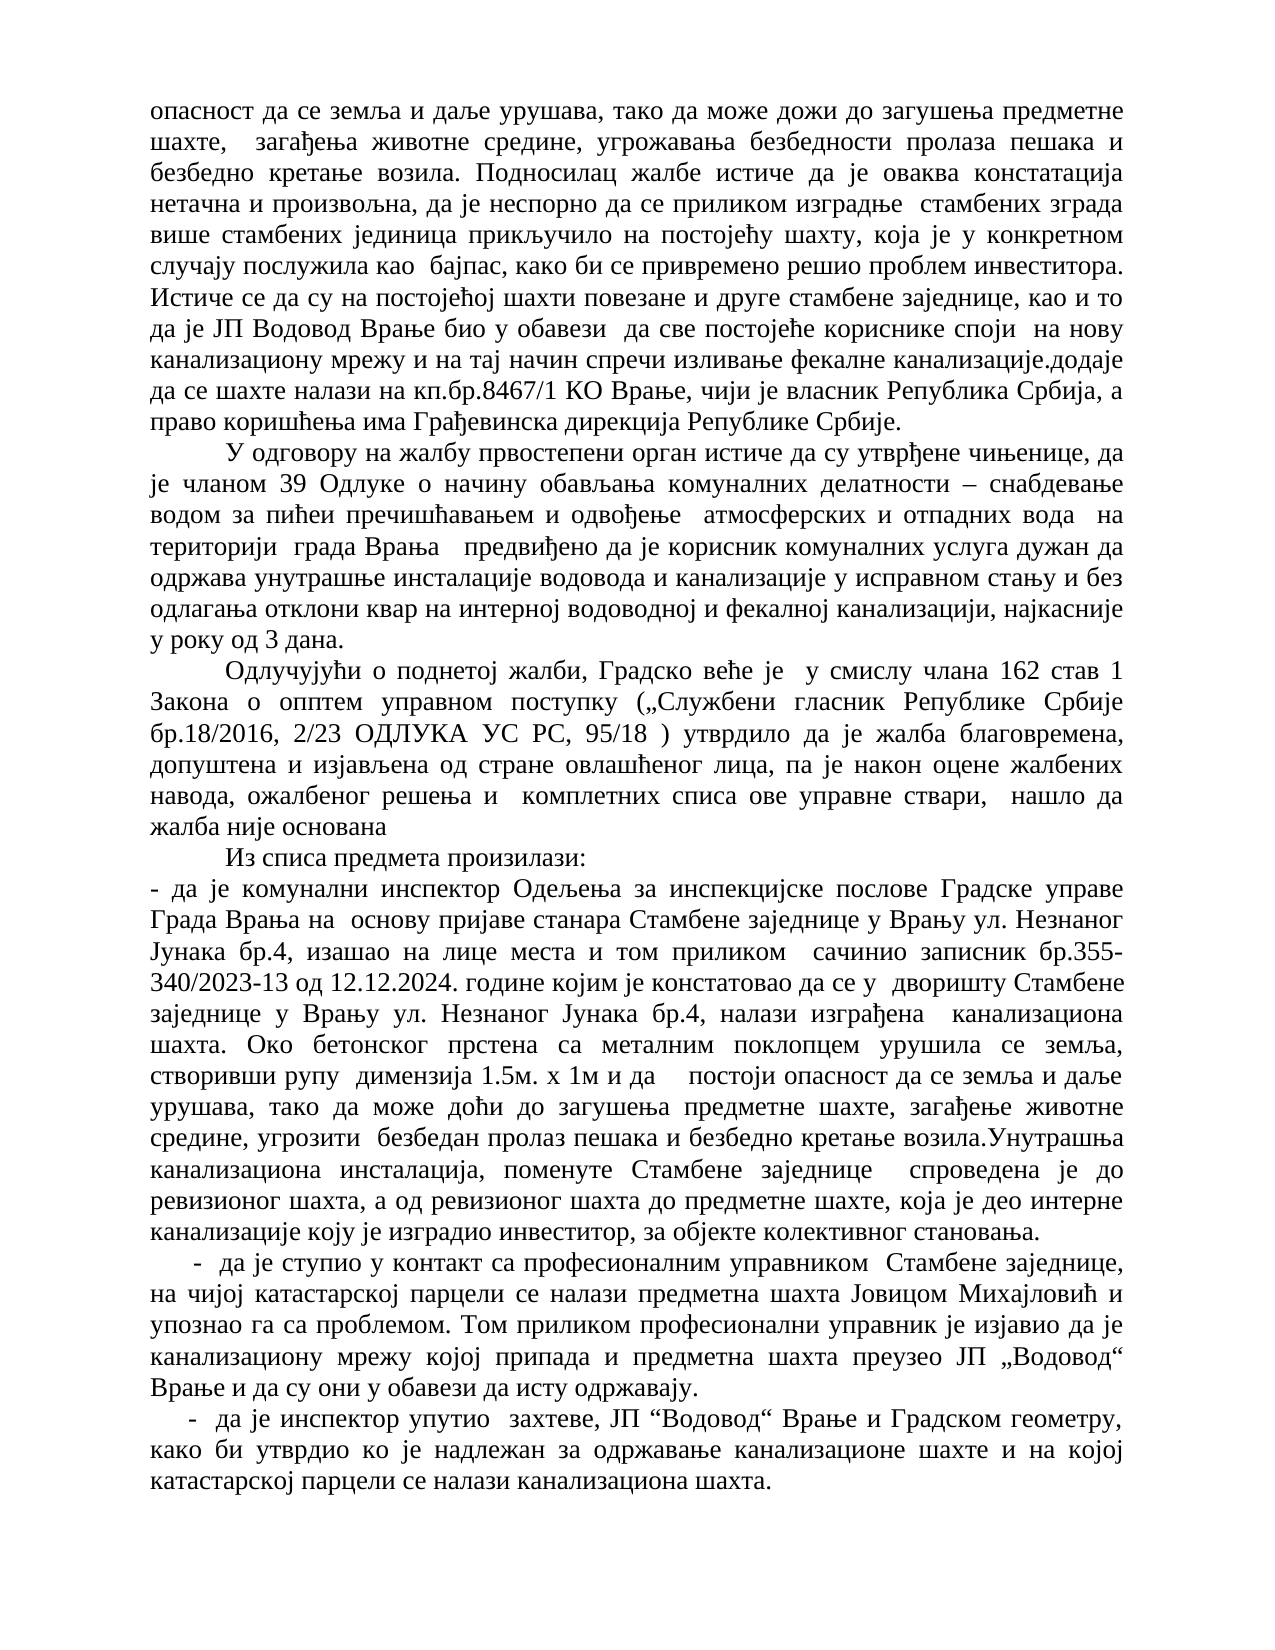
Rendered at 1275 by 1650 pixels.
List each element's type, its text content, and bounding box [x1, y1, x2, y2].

text Из списа предмета произилази: [150, 841, 1125, 872]
text - да је инспектор упутио захтеве, ЈП “Водовод“ Врање и Градском геометру, како би утврдио ко је надлежан за одржавање канализационе шахте и на којој катастарској парцели се налази канализациона шахта. [150, 1402, 1125, 1495]
text - да је комунални инспектор Одељења за инспекцијске послове Градске управе Града Врања на основу пријаве станара Стамбене заједнице у Врању ул. Незнаног Јунака бр.4, изашао на лице места и том приликом сачинио записник бр.355-340/2023-13 од 12.12.2024. године којим је констатовао да се у дворишту Стамбене заједнице у Врању ул. Незнаног Јунака бр.4, налази изграђена канализациона шахта. Око бетонског прстена са металним поклопцем урушила се земља, створивши рупу димензија 1.5м. x 1м и да постоји опасност да се земља и даље урушава, тако да може доћи до загушења предметне шахте, загађење животне средине, угрозити безбедан пролаз пешака и безбедно кретање возила.Унутрашња канализациона инсталација, поменуте Стамбене заједнице спроведена је до ревизионог шахта, а од ревизионог шахта до предметне шахте, која је део интерне канализације коју је изградио инвеститор, за објекте колективног становања. [150, 872, 1125, 1246]
text - да је ступио у контакт са професионалним управником Стамбене заједнице, на чијој катастарској парцели се налази предметна шахта Јовицом Михајловић и упознао га са проблемом. Том приликом професионални управник је изјавио да је канализациону мрежу којој припада и предметна шахта преузео ЈП „Водовод“ Врање и да су они у обавези да исту одржавају. [150, 1246, 1125, 1402]
text Одлучујући о поднетој жалби, Градско веће је у смислу члана 162 став 1 Закона о опптем управном поступку („Службени гласник Републике Србије бр.18/2016, 2/23 ОДЛУКА УС РС, 95/18 ) утврдило да је жалба благовремена, допуштена и изјављена од стране овлашћеног лица, па је након оцене жалбених навода, ожалбеног решења и комплетних списа ове управне ствари, нашло да жалба није основана [150, 654, 1125, 841]
text У одговору на жалбу првостепени орган истиче да су утврђене чињенице, да је чланом 39 Одлуке о начину обављања комуналних делатности – снабдевање водом за пићеи пречишћавањем и одвођење атмосферских и отпадних вода на територији града Врања предвиђено да је корисник комуналних услуга дужан да одржава унутрашње инсталације водовода и канализације у исправном стању и без одлагања отклони квар на интерној водоводној и фекалној канализацији, најкасније у року од 3 дана. [150, 436, 1125, 654]
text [150, 94, 1125, 436]
